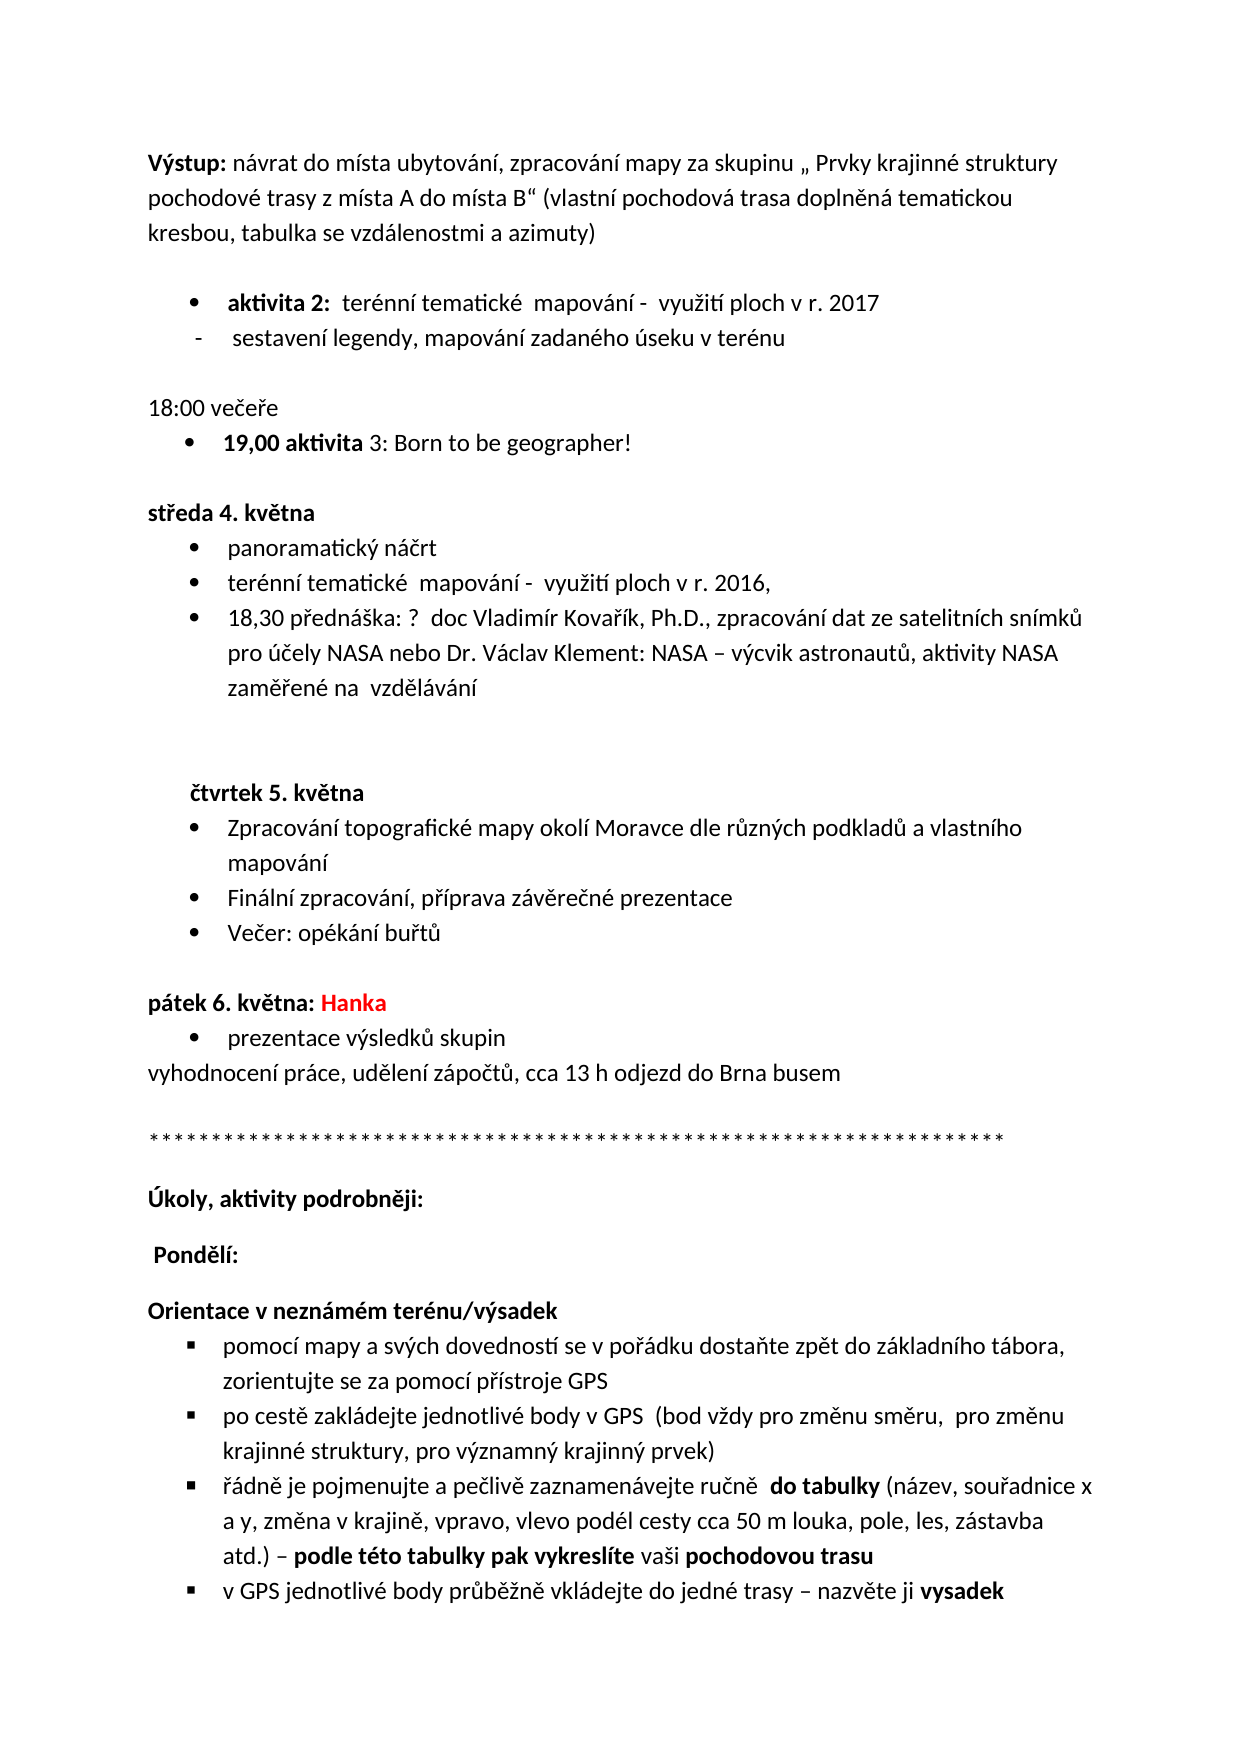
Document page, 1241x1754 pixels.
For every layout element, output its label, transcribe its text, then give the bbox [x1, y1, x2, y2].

list sestavení legendy, mapování zadaného úseku v terénu [194, 323, 1093, 353]
text Úkoly, aktivity podrobněji: [148, 1183, 1093, 1214]
list 18,30 přednáška: ? doc Vladimír Kovařík, Ph.D., zpracování dat ze satelitních snímků pro účely NASA nebo Dr. Václav Klement: NASA – výcvik astronautů, aktivity NASA zaměřené na vzdělávání [190, 603, 1093, 703]
text Pondělí: [148, 1239, 1093, 1270]
list pomocí mapy a svých dovedností se v pořádku dostaňte zpět do základního tábora, zorientujte se za pomocí přístroje GPS [185, 1330, 1093, 1396]
text Orientace v neznámém terénu/výsadek [148, 1295, 1093, 1326]
list Zpracování topografické mapy okolí Moravce dle různých podkladů a vlastního mapování [190, 813, 1093, 878]
text 18:00 večeře [148, 393, 1093, 423]
text čtvrtek 5. května [190, 778, 1093, 808]
list aktivita 2: terénní tematické mapování - využití ploch v r. 2017 [190, 288, 1093, 318]
list prezentace výsledků skupin [190, 1023, 1093, 1053]
text pátek 6. května: Hanka [148, 988, 1093, 1018]
text středa 4. května [148, 498, 1093, 528]
text vyhodnocení práce, udělení zápočtů, cca 13 h odjezd do Brna busem [148, 1058, 1093, 1088]
list 19,00 aktivita 3: Born to be geographer! [185, 428, 1093, 458]
list po cestě zakládejte jednotlivé body v GPS (bod vždy pro změnu směru, pro změnu krajinné struktury, pro významný krajinný prvek) [185, 1400, 1093, 1466]
text ********************************************************************* [148, 1128, 1093, 1158]
list terénní tematické mapování - využití ploch v r. 2016, [190, 568, 1093, 598]
text Výstup: návrat do místa ubytování, zpracování mapy za skupinu „ Prvky krajinné struktury pochodové trasy z místa A do místa B“ (vlastní pochodová trasa doplněná tematickou kresbou, tabulka se vzdálenostmi a azimuty) [148, 148, 1093, 248]
list řádně je pojmenujte a pečlivě zaznamenávejte ručně do tabulky (název, souřadnice x a y, změna v krajině, vpravo, vlevo podél cesty cca 50 m louka, pole, les, zástavba atd.) – podle této tabulky pak vykreslíte vaši pochodovou trasu [185, 1470, 1093, 1571]
list v GPS jednotlivé body průběžně vkládejte do jedné trasy – nazvěte ji vysadek [185, 1575, 1093, 1606]
list panoramatický náčrt [190, 533, 1093, 563]
list Večer: opékání buřtů [190, 918, 1093, 948]
list Finální zpracování, příprava závěrečné prezentace [190, 883, 1093, 913]
